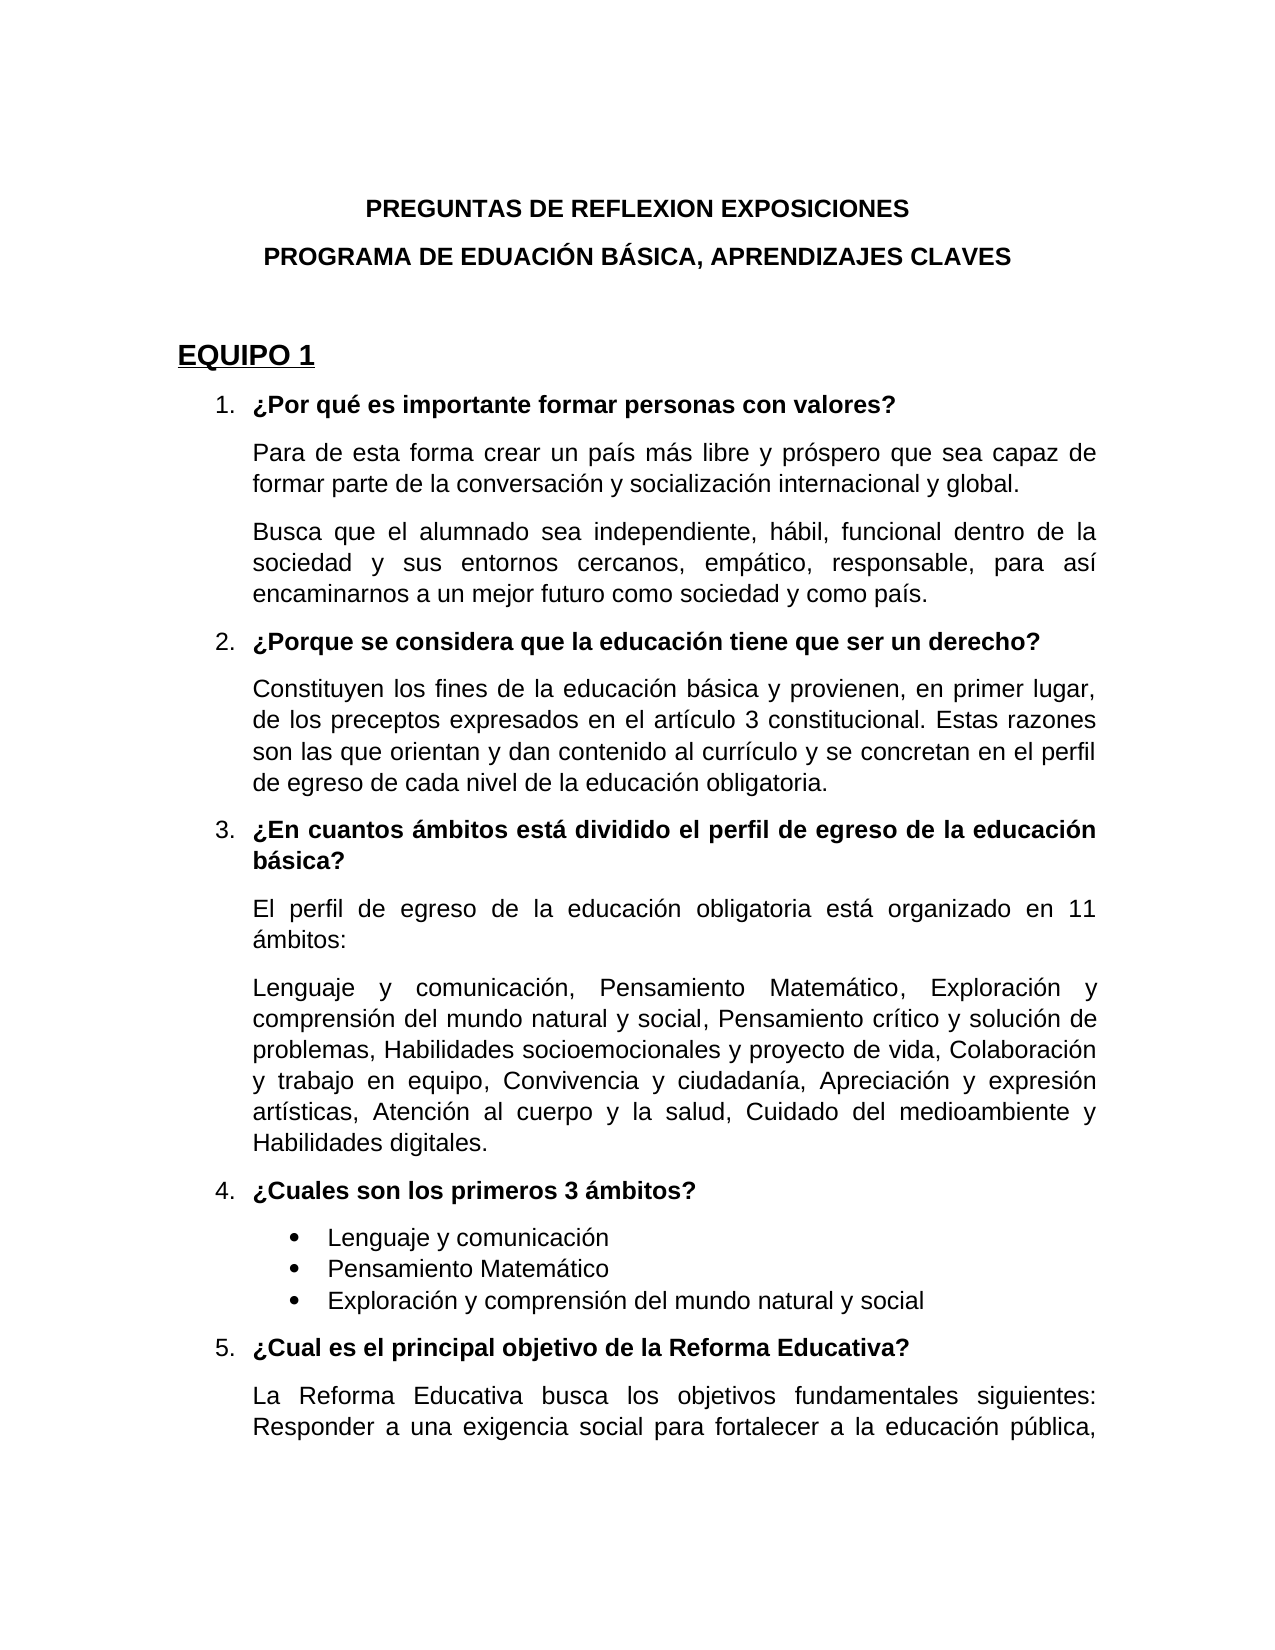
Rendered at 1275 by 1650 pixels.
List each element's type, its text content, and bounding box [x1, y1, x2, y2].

list Pensamiento Matemático [290, 1254, 1098, 1283]
text PROGRAMA DE EDUACIÓN BÁSICA, APRENDIZAJES CLAVES [177, 242, 1098, 271]
text EQUIPO 1 [177, 338, 1098, 371]
list Exploración y comprensión del mundo natural y social [290, 1286, 1098, 1314]
list ¿Cual es el principal objetivo de la Reforma Educativa? [215, 1333, 1098, 1362]
text Constituyen los fines de la educación básica y provienen, en primer lugar, de los preceptos expresados en el artículo 3 constitucional. Estas razones son las que orientan y dan contenido al currículo y se concretan en el perfil de egreso de cada nivel de la educación obligatoria. ​ [252, 674, 1098, 796]
text Para de esta forma crear un país más libre y próspero que sea capaz de formar parte de la conversación y socialización internacional y global. ​ [252, 438, 1098, 498]
list ¿Cuales son los primeros 3 ámbitos? [215, 1176, 1098, 1204]
list Lenguaje y comunicación [290, 1223, 1098, 1252]
text Lenguaje y comunicación, Pensamiento Matemático​, Exploración y comprensión del mundo natural y social​, Pensamiento crítico y solución de problemas, Habilidades socioemocionales y proyecto de vida, Colaboración y trabajo en equipo​, Convivencia y ciudadanía, Apreciación y expresión artísticas, Atención al cuerpo y la salud, Cuidado del medioambiente y Habilidades digitales. [252, 973, 1098, 1157]
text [252, 1381, 1098, 1441]
text Busca que el alumnado sea independiente, hábil, funcional dentro de la sociedad y sus entornos cercanos, empático, responsable, para así encaminarnos a un mejor futuro como sociedad y como país. ​ [252, 517, 1098, 608]
text El perfil de egreso de la educación obligatoria está organizado en 11 ámbitos: [252, 894, 1098, 954]
list ¿Porque se considera que la educación tiene que ser un derecho? [215, 627, 1098, 655]
list ¿Por qué es importante formar personas con valores? [215, 390, 1098, 419]
text PREGUNTAS DE REFLEXION EXPOSICIONES [177, 194, 1098, 223]
list ¿En cuantos ámbitos está dividido el perfil de egreso de la educación básica? [215, 815, 1098, 875]
